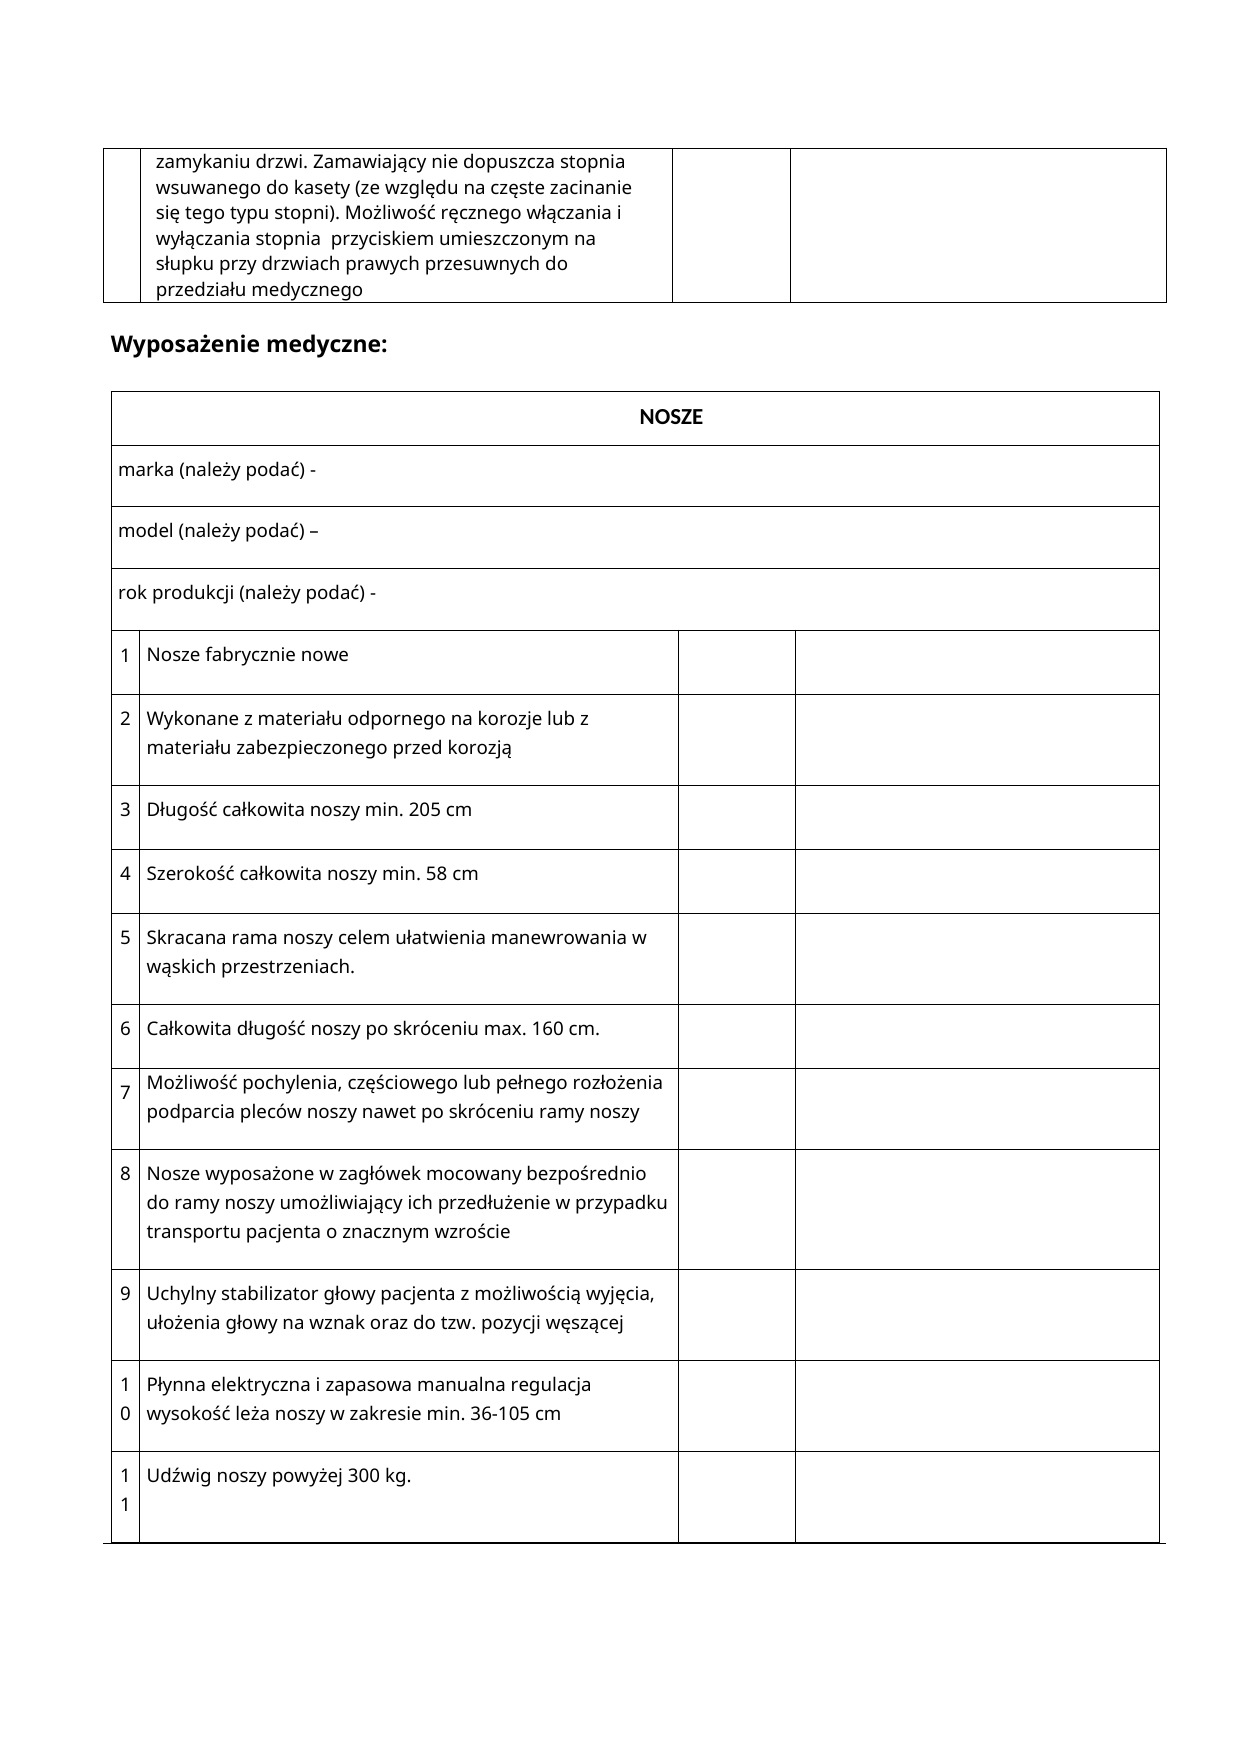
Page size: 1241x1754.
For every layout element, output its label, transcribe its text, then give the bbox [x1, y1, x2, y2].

table_cell Wyposażenie medyczne: [103, 303, 1166, 1543]
table_cell [791, 149, 1166, 302]
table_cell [141, 149, 672, 302]
table_cell [673, 149, 790, 302]
table_cell [104, 149, 140, 302]
